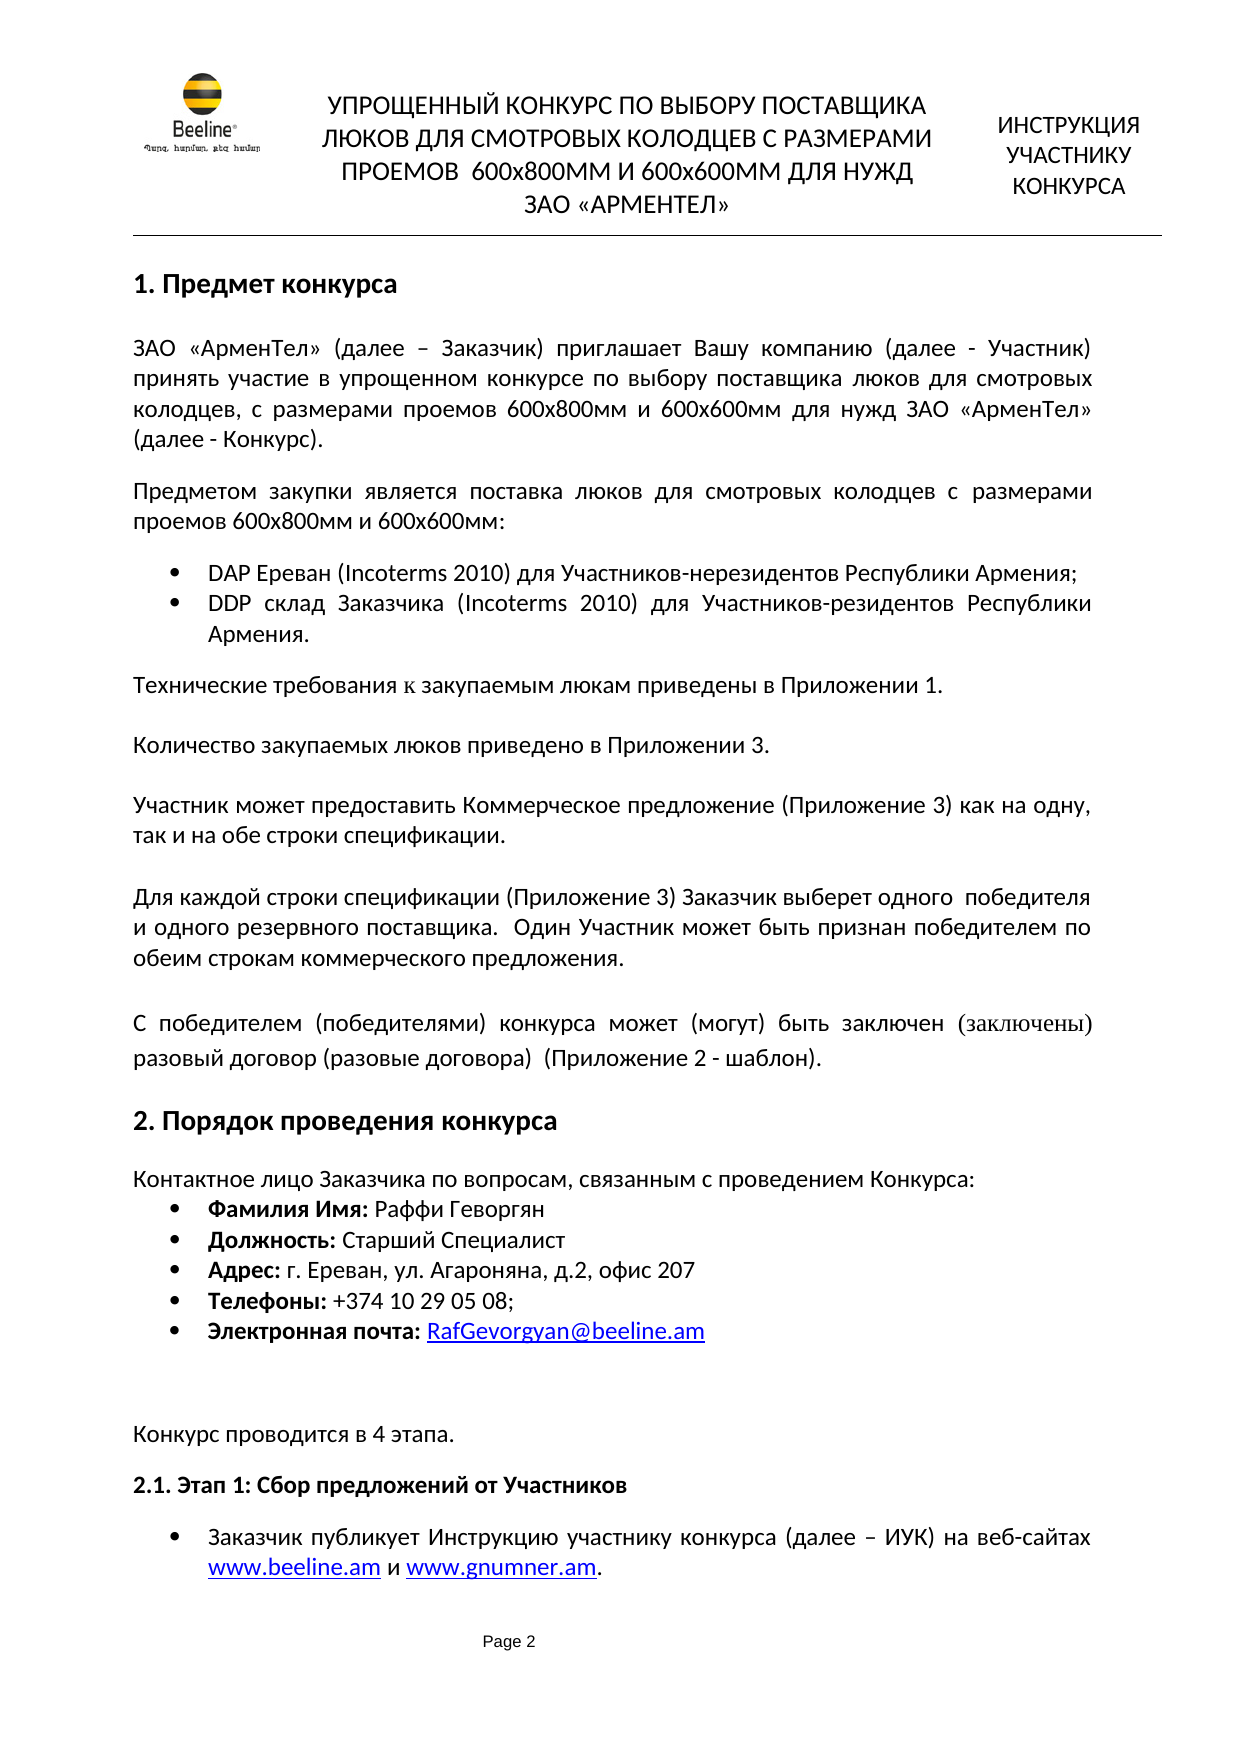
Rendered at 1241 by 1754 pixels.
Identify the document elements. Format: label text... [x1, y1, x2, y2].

list Заказчик публикует Инструкцию участнику конкурса (далее – ИУК) на веб-сайтах www.beeline.am и www.gnumner.am. [170, 1521, 1092, 1582]
text Технические требования к закупаемым люкам приведены в Приложении 1. [133, 669, 1092, 700]
subtitle 1. Предмет конкурса [133, 265, 1092, 301]
list DDP склад Заказчика (Incoterms 2010) для Участников-резидентов Республики Армения. [170, 587, 1092, 648]
text Для каждой строки спецификации (Приложение 3) Заказчик выберет одного победителя и одного резервного поставщика. Один Участник может быть признан победителем по обеим строкам коммерческого предложения. [133, 881, 1092, 972]
list Фамилия Имя: Раффи Геворгян [170, 1193, 1092, 1224]
text ЗАО «АрменТел» (далее – Заказчик) приглашает Вашу компанию (далее - Участник) принять участие в упрощенном конкурсе по выбору поставщика люков для смотровых колодцев, с размерами проемов 600x800мм и 600х600мм для нужд ЗАО «АрменТел» (далее - Конкурс). [133, 332, 1092, 454]
list Должность: Старший Специалист [170, 1224, 1092, 1254]
text Конкурс проводится в 4 этапа. [133, 1418, 1092, 1449]
list DAP Ереван (Incoterms 2010) для Участников-нерезидентов Республики Армения; [170, 557, 1092, 587]
text Количество закупаемых люков приведено в Приложении 3. [133, 729, 1092, 760]
text С победителем (победителями) конкурса может (могут) быть заключен (заключены) разовый договор (разовые договора) (Приложение 2 - шаблон). [133, 972, 1092, 1073]
list Адрес: г. Ереван, ул. Агароняна, д.2, офис 207 [170, 1254, 1092, 1285]
text Контактное лицо Заказчика по вопросам, связанным с проведением Конкурса: [133, 1163, 1092, 1193]
list Телефоны: +374 10 29 05 08; [170, 1285, 1092, 1316]
subtitle 2. Порядок проведения конкурса [133, 1102, 1092, 1138]
picture [144, 73, 260, 152]
text 2.1. Этап 1: Сбор предложений от Участников [133, 1469, 1092, 1500]
text Участник может предоставить Коммерческое предложение (Приложение 3) как на одну, так и на обе строки спецификации. [133, 789, 1092, 850]
list Электронная почта: RafGevorgyan@beeline.am [170, 1316, 1092, 1346]
text Предметом закупки является поставка люков для смотровых колодцев с размерами проемов 600x800мм и 600х600мм: [133, 475, 1092, 536]
